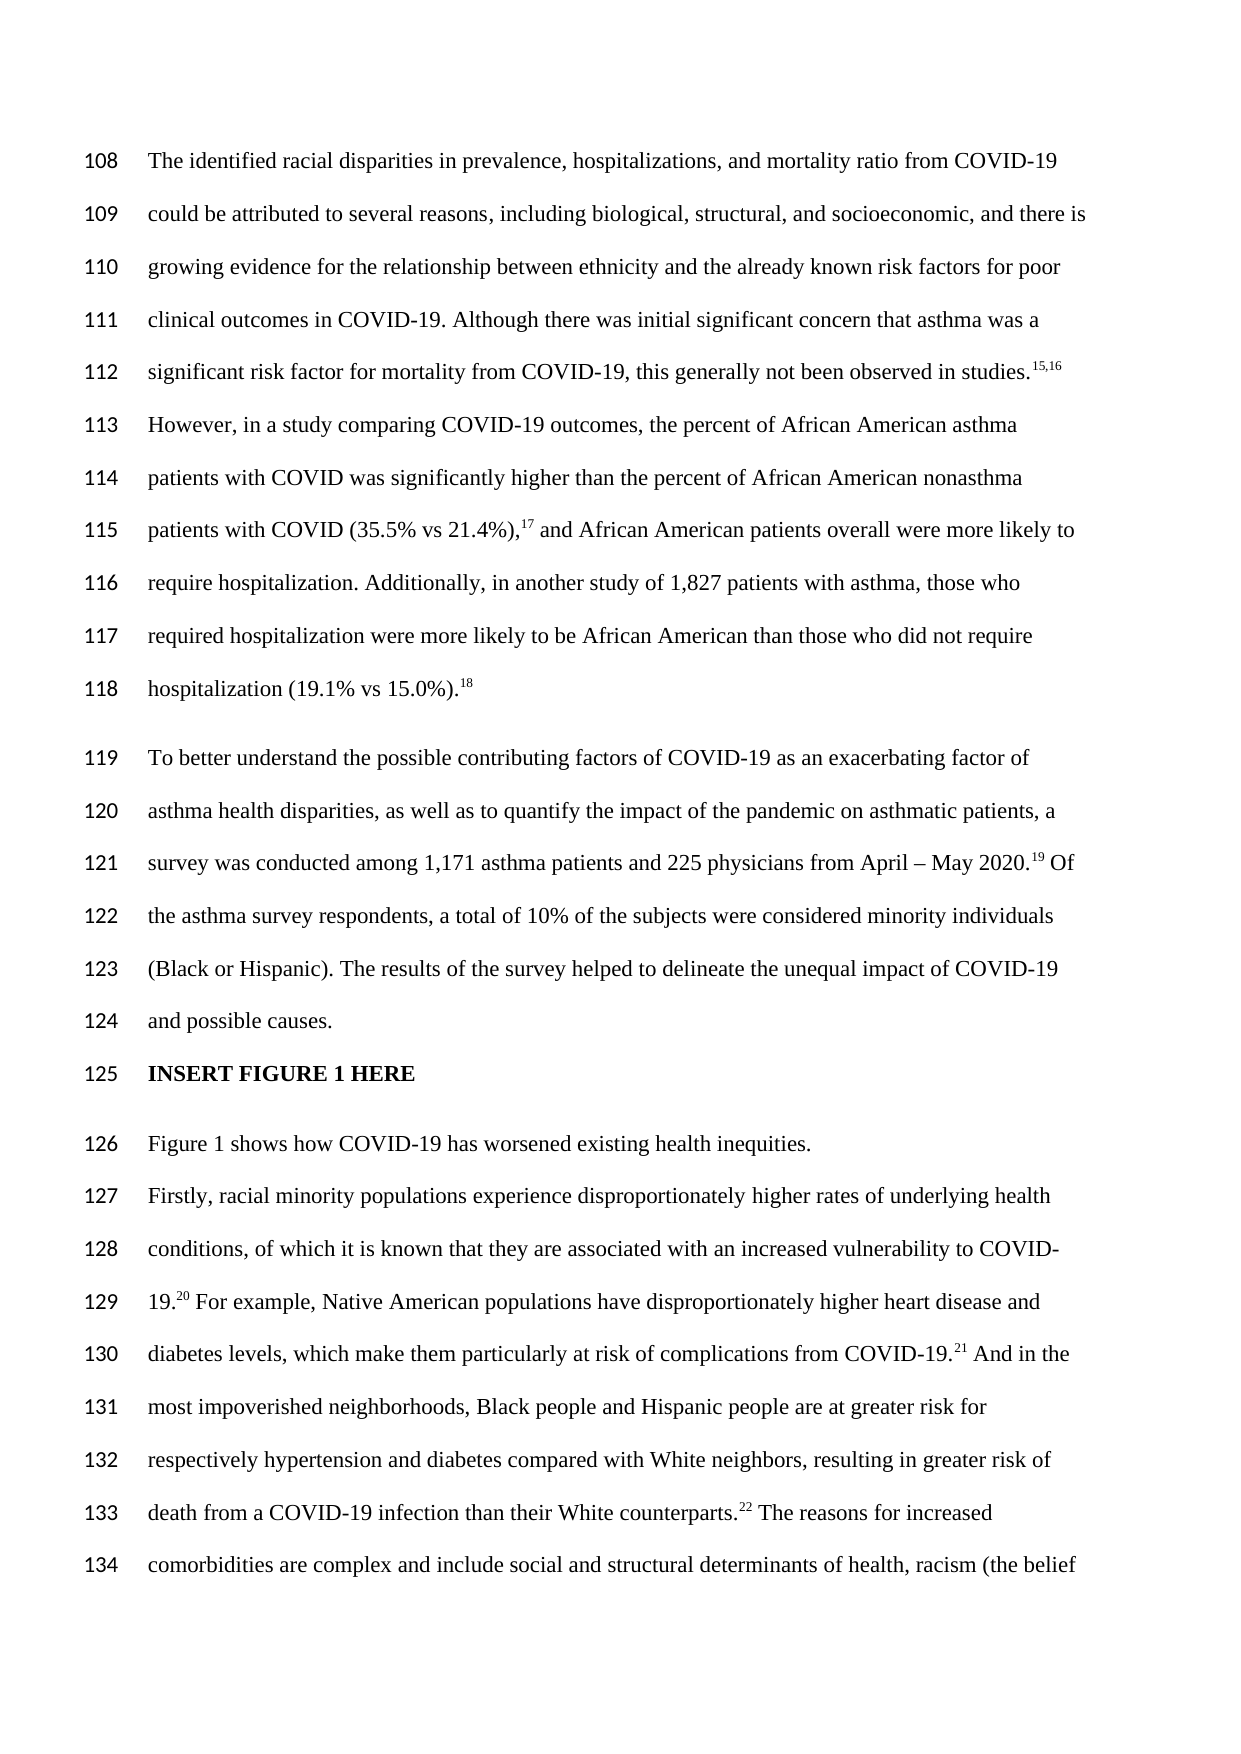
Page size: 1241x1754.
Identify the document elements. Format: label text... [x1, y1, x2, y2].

text To better understand the possible contributing factors of COVID-19 as an exacerbating factor of asthma health disparities, as well as to quantify the impact of the pandemic on asthmatic patients, a survey was conducted among 1,171 asthma patients and 225 physicians from April – May 2020.19 Of the asthma survey respondents, a total of 10% of the subjects were considered minority individuals (Black or Hispanic). The results of the survey helped to delineate the unequal impact of COVID-19 and possible causes. INSERT FIGURE 1 HERE [148, 744, 1093, 1087]
text The identified racial disparities in prevalence, hospitalizations, and mortality ratio from COVID-19 could be attributed to several reasons, including biological, structural, and socioeconomic, and there is growing evidence for the relationship between ethnicity and the already known risk factors for poor clinical outcomes in COVID-19. Although there was initial significant concern that asthma was a significant risk factor for mortality from COVID-19, this generally not been observed in studies.15,16 However, in a study comparing COVID-19 outcomes, the percent of African American asthma patients with COVID was significantly higher than the percent of African American nonasthma patients with COVID (35.5% vs 21.4%),17 and African American patients overall were more likely to require hospitalization. Additionally, in another study of 1,827 patients with asthma, those who required hospitalization were more likely to be African American than those who did not require hospitalization (19.1% vs 15.0%).18 [148, 148, 1093, 701]
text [148, 1130, 1093, 1578]
